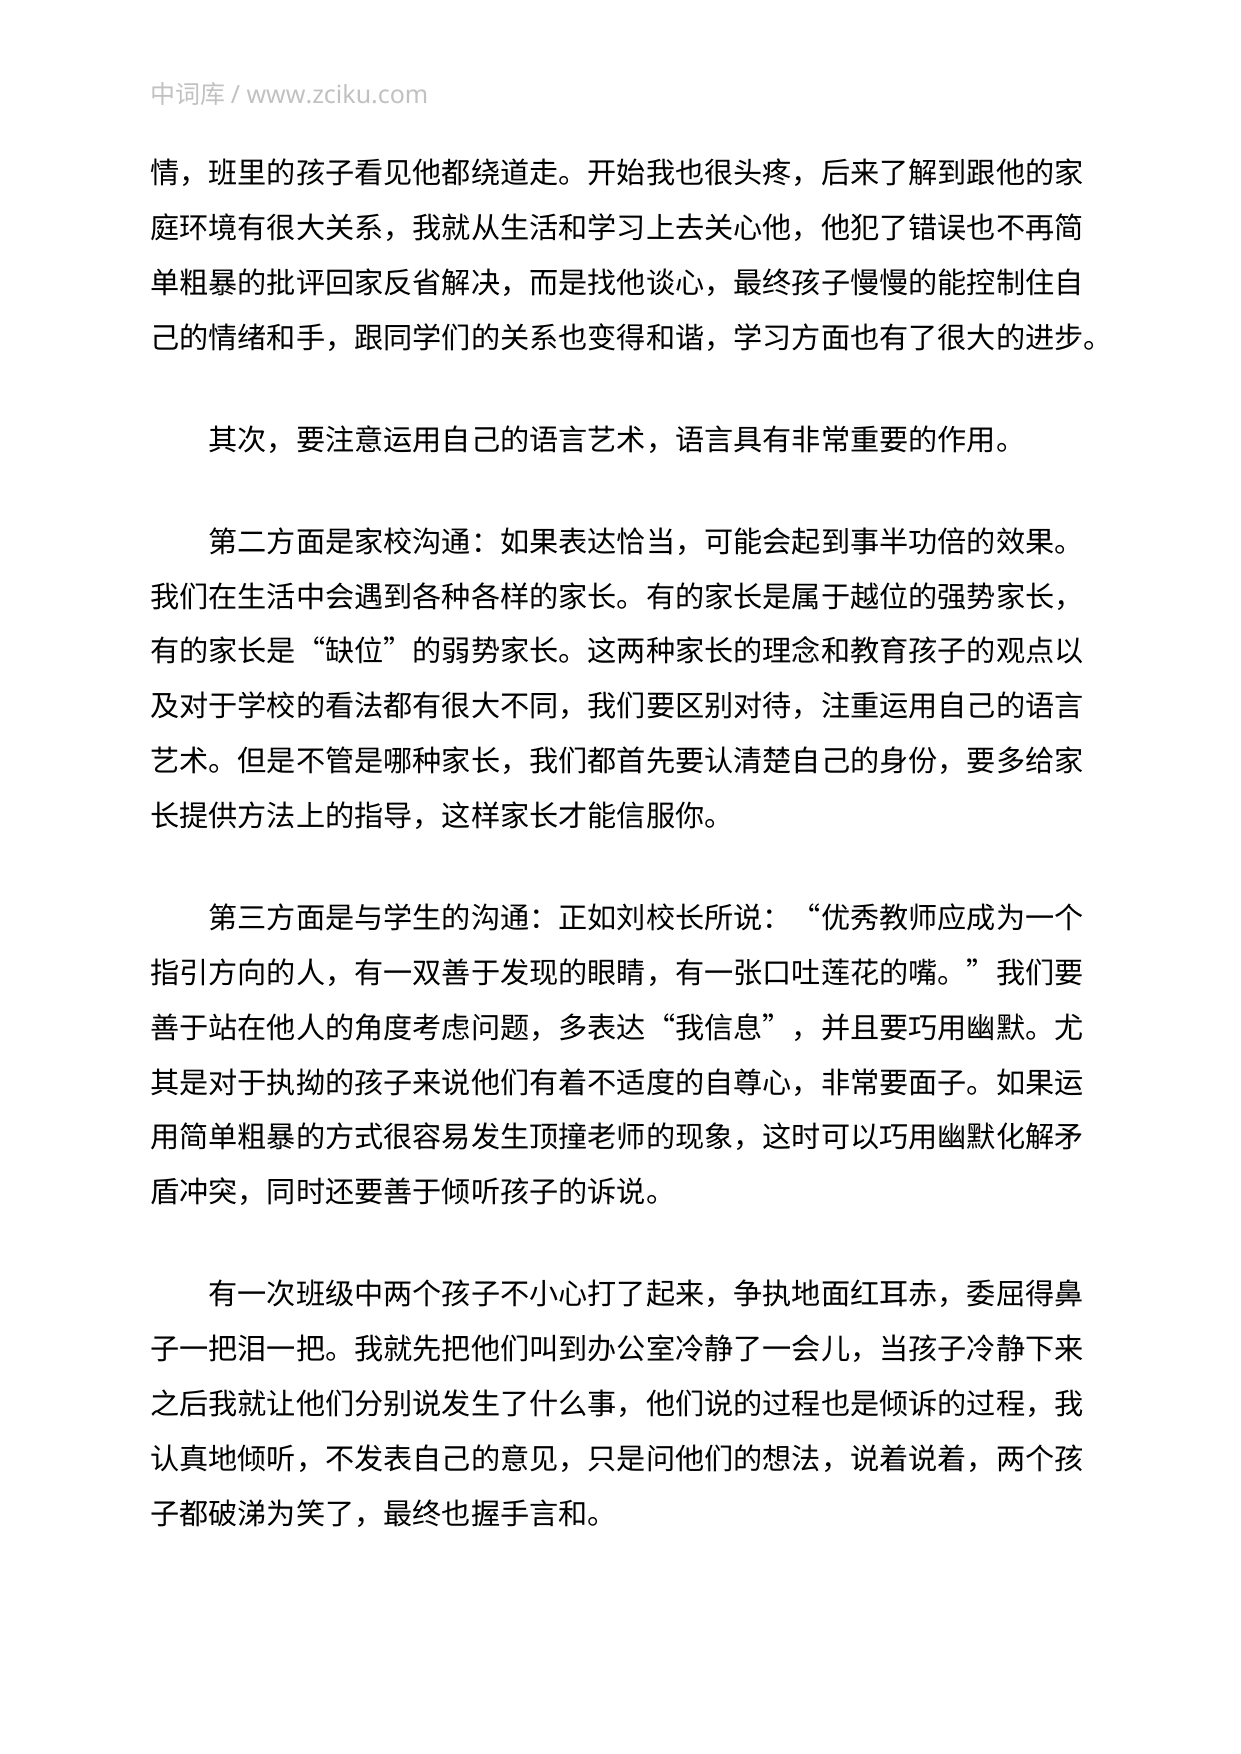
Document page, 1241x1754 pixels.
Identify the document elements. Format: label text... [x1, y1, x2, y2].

text 第二方面是家校沟通：如果表达恰当，可能会起到事半功倍的效果。我们在生活中会遇到各种各样的家长。有的家长是属于越位的强势家长，有的家长是“缺位”的弱势家长。这两种家长的理念和教育孩子的观点以及对于学校的看法都有很大不同，我们要区别对待，注重运用自己的语言艺术。但是不管是哪种家长，我们都首先要认清楚自己的身份，要多给家长提供方法上的指导，这样家长才能信服你。 [150, 518, 1090, 835]
text 有一次班级中两个孩子不小心打了起来，争执地面红耳赤，委屈得鼻子一把泪一把。我就先把他们叫到办公室冷静了一会儿，当孩子冷静下来之后我就让他们分别说发生了什么事，他们说的过程也是倾诉的过程，我认真地倾听，不发表自己的意见，只是问他们的想法，说着说着，两个孩子都破涕为笑了，最终也握手言和。 [150, 1271, 1090, 1533]
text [150, 150, 1090, 357]
text 第三方面是与学生的沟通：正如刘校长所说：“优秀教师应成为一个指引方向的人，有一双善于发现的眼睛，有一张口吐莲花的嘴。”我们要善于站在他人的角度考虑问题，多表达“我信息”，并且要巧用幽默。尤其是对于执拗的孩子来说他们有着不适度的自尊心，非常要面子。如果运用简单粗暴的方式很容易发生顶撞老师的现象，这时可以巧用幽默化解矛盾冲突，同时还要善于倾听孩子的诉说。 [150, 894, 1090, 1211]
text 其次，要注意运用自己的语言艺术，语言具有非常重要的作用。 [150, 416, 1090, 459]
